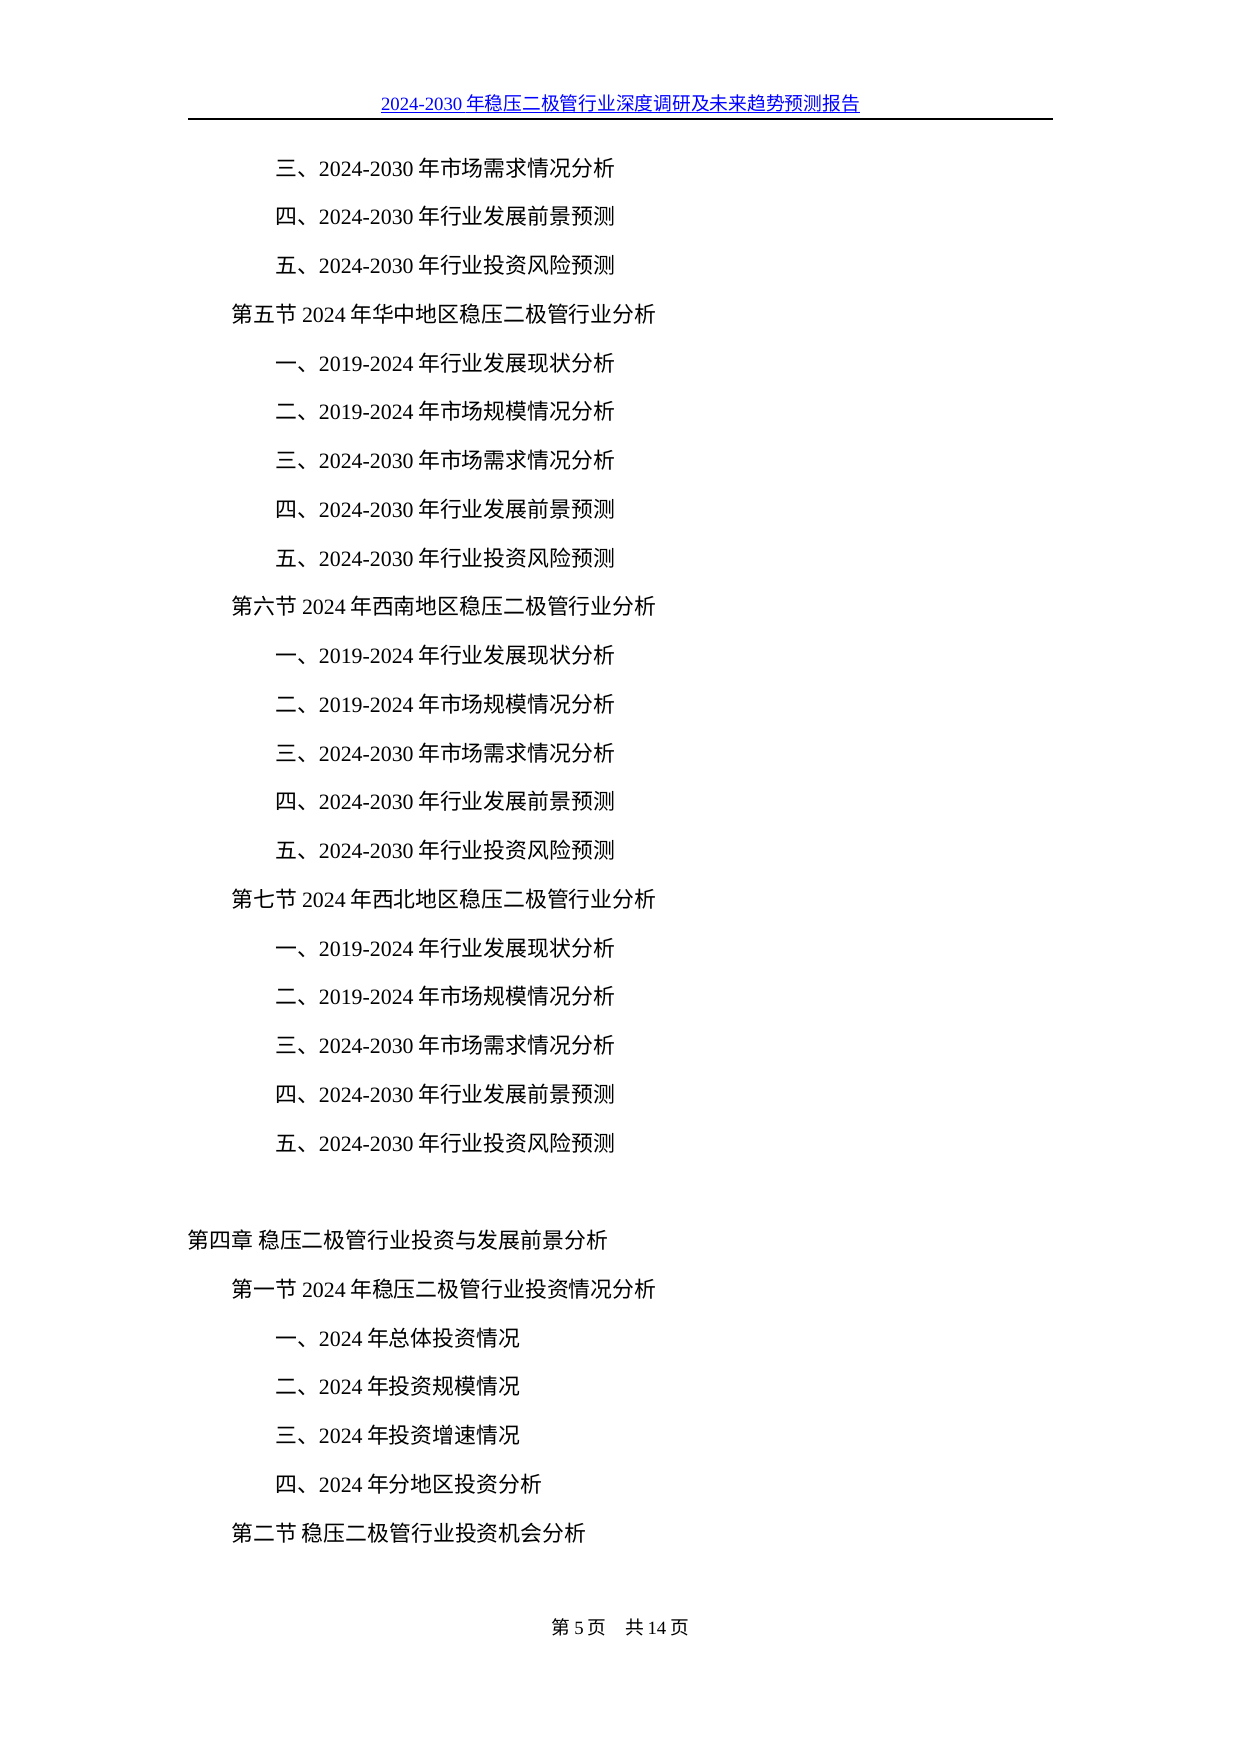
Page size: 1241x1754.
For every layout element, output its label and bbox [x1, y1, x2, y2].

text [187, 150, 1053, 1548]
